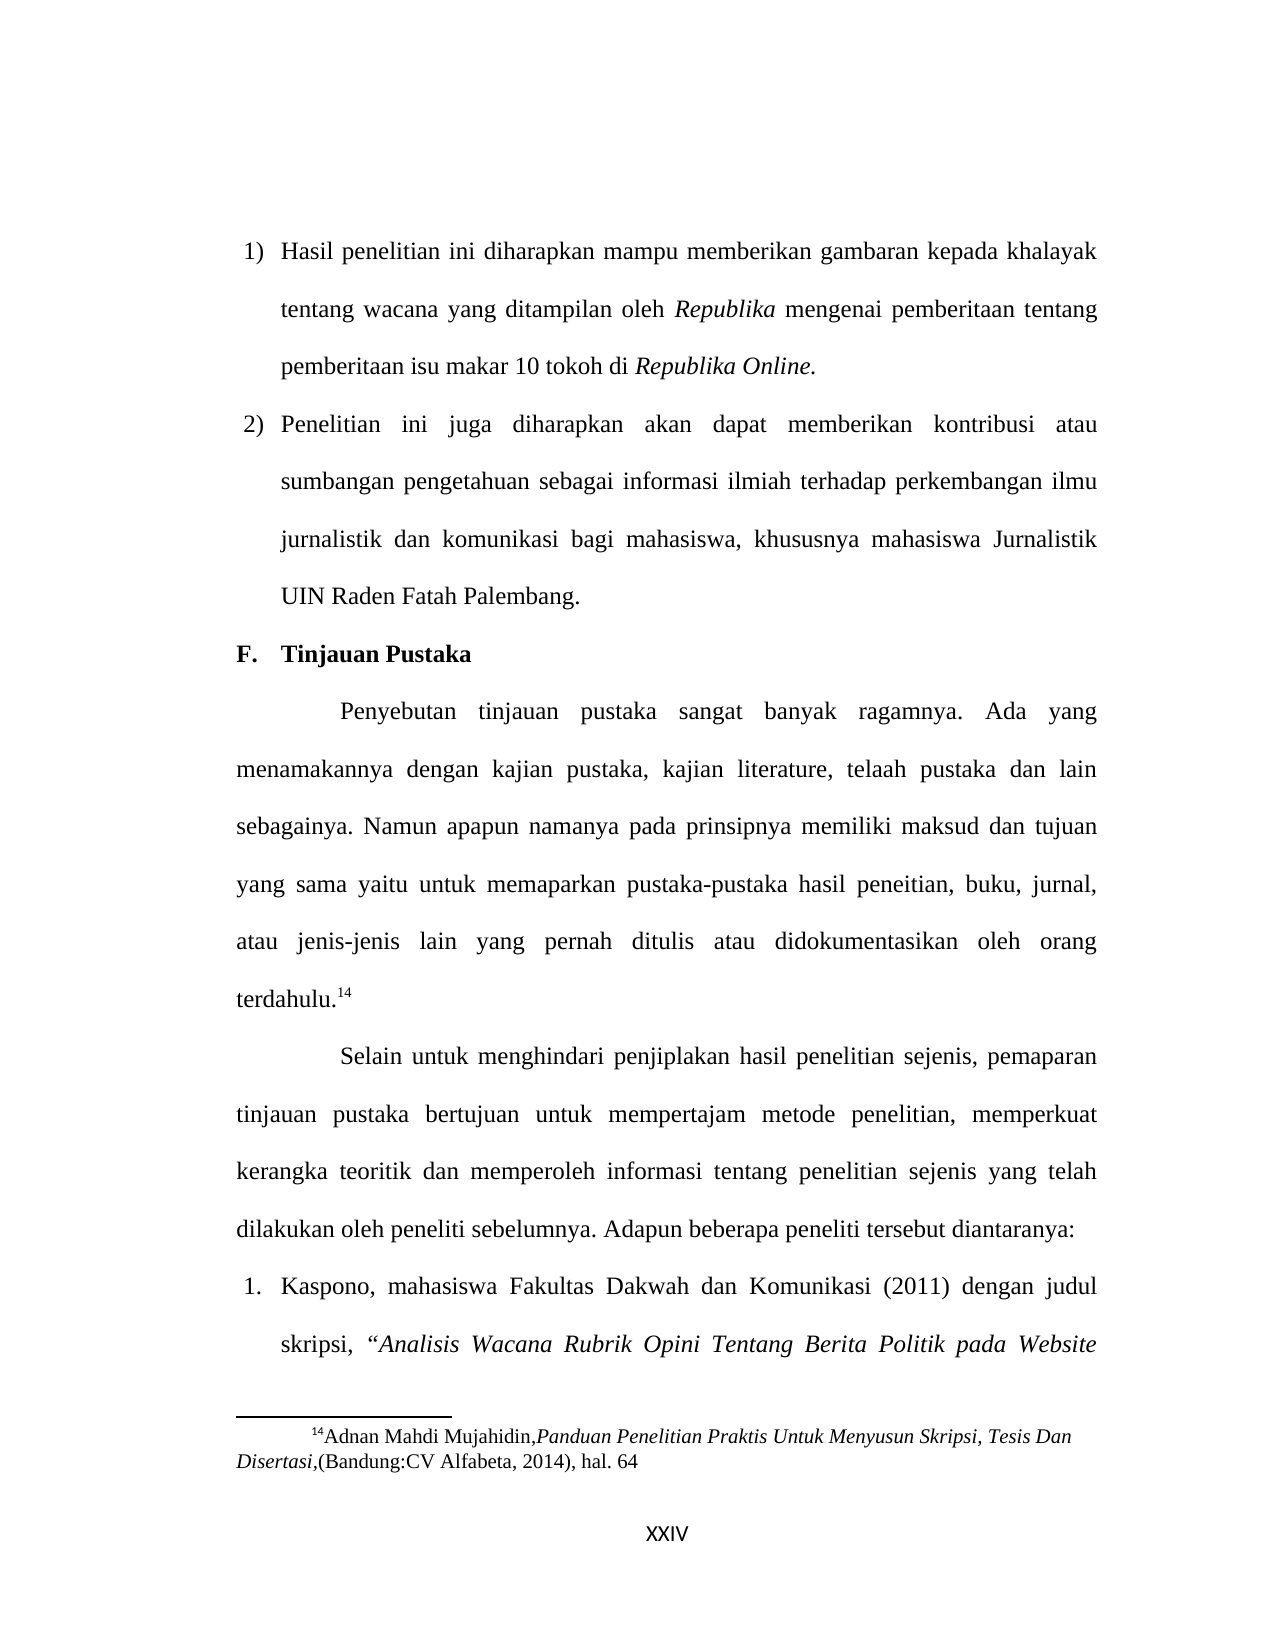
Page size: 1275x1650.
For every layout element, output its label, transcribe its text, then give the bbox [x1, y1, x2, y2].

list Selain untuk menghindari penjiplakan hasil penelitian sejenis, pemaparan tinjauan pustaka bertujuan untuk mempertajam metode penelitian, memperkuat kerangka teoritik dan memperoleh informasi tentang penelitian sejenis yang telah dilakukan oleh peneliti sebelumnya. Adapun beberapa peneliti tersebut diantaranya: [236, 1041, 1098, 1242]
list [243, 1271, 1098, 1357]
list Penelitian ini juga diharapkan akan dapat memberikan kontribusi atau sumbangan pengetahuan sebagai informasi ilmiah terhadap perkembangan ilmu jurnalistik dan komunikasi bagi mahasiswa, khususnya mahasiswa Jurnalistik UIN Raden Fatah Palembang. [243, 409, 1098, 610]
list Hasil penelitian ini diharapkan mampu memberikan gambaran kepada khalayak tentang wacana yang ditampilan oleh Republika mengenai pemberitaan tentang pemberitaan isu makar 10 tokoh di Republika Online. [243, 236, 1098, 380]
list Tinjauan Pustaka [236, 639, 1098, 667]
list Penyebutan tinjauan pustaka sangat banyak ragamnya. Ada yang menamakannya dengan kajian pustaka, kajian literature, telaah pustaka dan lain sebagainya. Namun apapun namanya pada prinsipnya memiliki maksud dan tujuan yang sama yaitu untuk memaparkan pustaka-pustaka hasil peneitian, buku, jurnal, atau jenis-jenis lain yang pernah ditulis atau didokumentasikan oleh orang terdahulu. [236, 696, 1098, 1012]
